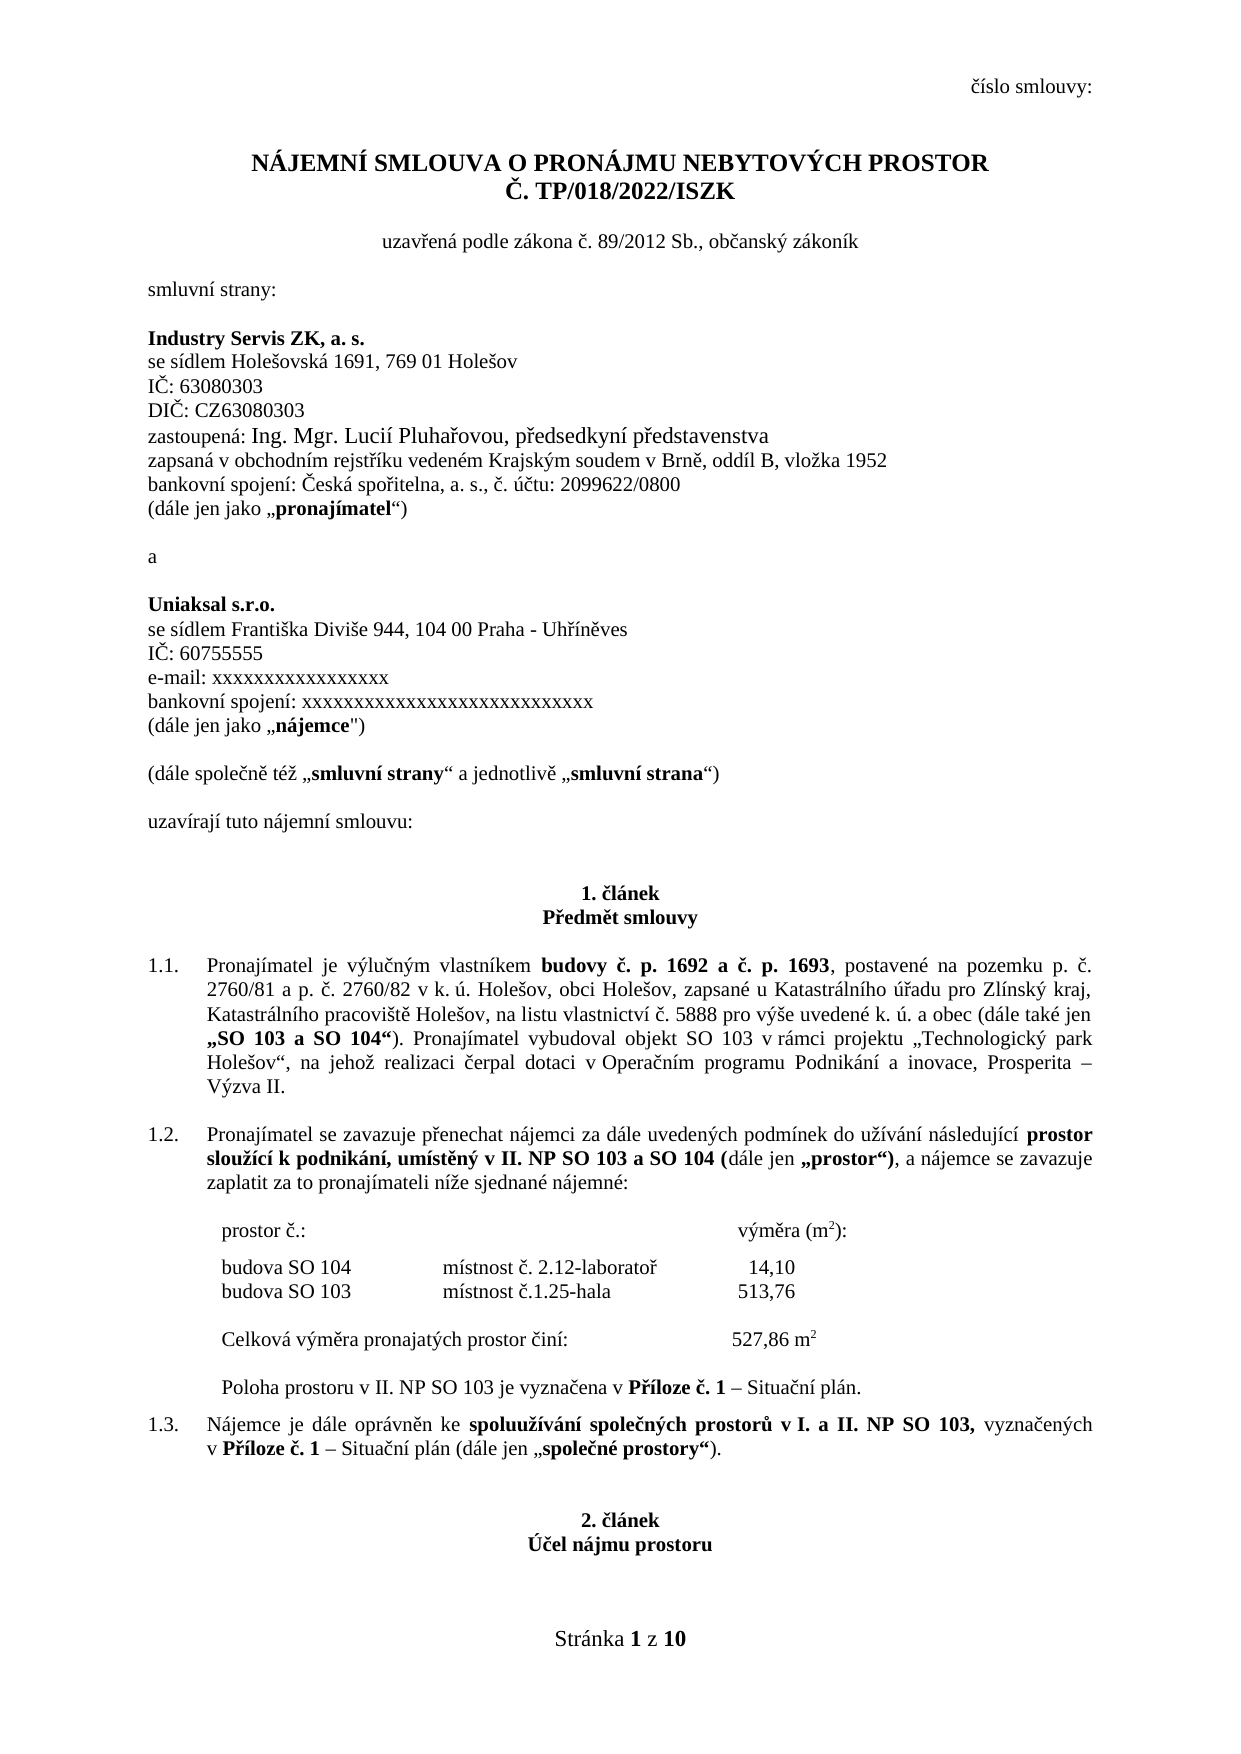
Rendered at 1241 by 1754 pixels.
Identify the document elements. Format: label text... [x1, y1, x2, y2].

text (dále jen jako „pronajímatel“) [148, 496, 1093, 520]
text bankovní spojení: xxxxxxxxxxxxxxxxxxxxxxxxxxxx [148, 689, 1093, 713]
text uzavřená podle zákona č. 89/2012 Sb., občanský zákoník [148, 229, 1093, 253]
text Uniaksal s.r.o. [148, 592, 1093, 616]
text IČ: 63080303 [148, 373, 1093, 398]
text e-mail: xxxxxxxxxxxxxxxxx [148, 664, 1093, 689]
text Industry Servis ZK, a. s. [148, 325, 1093, 349]
text Poloha prostoru v II. NP SO 103 je vyznačena v Příloze č. 1 – Situační plán. [148, 1375, 1093, 1399]
text smluvní strany: [148, 277, 1093, 301]
text zastoupená: Ing. Mgr. Lucií Pluhařovou, předsedkyní představenstva [148, 422, 1093, 448]
text DIČ: CZ63080303 [148, 398, 1093, 422]
text a [148, 544, 1093, 568]
text uzavírají tuto nájemní smlouvu: [148, 809, 1093, 833]
text se sídlem Holešovská 1691, 769 01 Holešov [148, 349, 1093, 373]
subtitle Účel nájmu prostoru [148, 1532, 1093, 1556]
text Celková výměra pronajatých prostor činí: 527,86 m2 [148, 1327, 1093, 1351]
text (dále společně též „smluvní strany“ a jednotlivě „smluvní strana“) [148, 761, 1093, 785]
text budova SO 103 místnost č.1.25-hala 513,76 [148, 1279, 1093, 1303]
text NÁJEMNÍ SMLOUVA O PRONÁJMU NEBYTOVÝCH PROSTOR [148, 148, 1093, 176]
text Předmět smlouvy [148, 905, 1093, 929]
list Pronajímatel je výlučným vlastníkem budovy č. p. 1692 a č. p. 1693, postavené na pozemku p. č. 2760/81 a p. č. 2760/82 v k. ú. Holešov, obci Holešov, zapsané u Katastrálního úřadu pro Zlínský kraj, Katastrálního pracoviště Holešov, na listu vlastnictví č. 5888 pro výše uvedené k. ú. a obec (dále také jen „SO 103 a SO 104“). Pronajímatel vybudoval objekt SO 103 v rámci projektu „Technologický park Holešov“, na jehož realizaci čerpal dotaci v Operačním programu Podnikání a inovace, Prosperita – Výzva II. [148, 953, 1093, 1098]
text zapsaná v obchodním rejstříku vedeném Krajským soudem v Brně, oddíl B, vložka 1952 [148, 448, 1093, 472]
text Č. TP/018/2022/ISZK [148, 176, 1093, 205]
list prostor č.: výměra (m2): [207, 1218, 1093, 1242]
text IČ: 60755555 [148, 641, 1093, 664]
list Nájemce je dále oprávněn ke spoluužívání společných prostorů v I. a II. NP SO 103, vyznačených v Příloze č. 1 – Situační plán (dále jen „společné prostory“). [148, 1411, 1093, 1459]
text 2. článek [148, 1508, 1093, 1532]
text 1. článek [148, 881, 1093, 905]
list Pronajímatel se zavazuje přenechat nájemci za dále uvedených podmínek do užívání následující prostor sloužící k podnikání, umístěný v II. NP SO 103 a SO 104 (dále jen „prostor“), a nájemce se zavazuje zaplatit za to pronajímateli níže sjednané nájemné: [148, 1122, 1093, 1194]
text (dále jen jako „nájemce") [148, 713, 1093, 737]
text budova SO 104 místnost č. 2.12-laboratoř 14,10 [148, 1254, 1093, 1279]
text bankovní spojení: Česká spořitelna, a. s., č. účtu: 2099622/0800 [148, 472, 1093, 496]
text se sídlem Františka Diviše 944, 104 00 Praha - Uhříněves [148, 616, 1093, 641]
